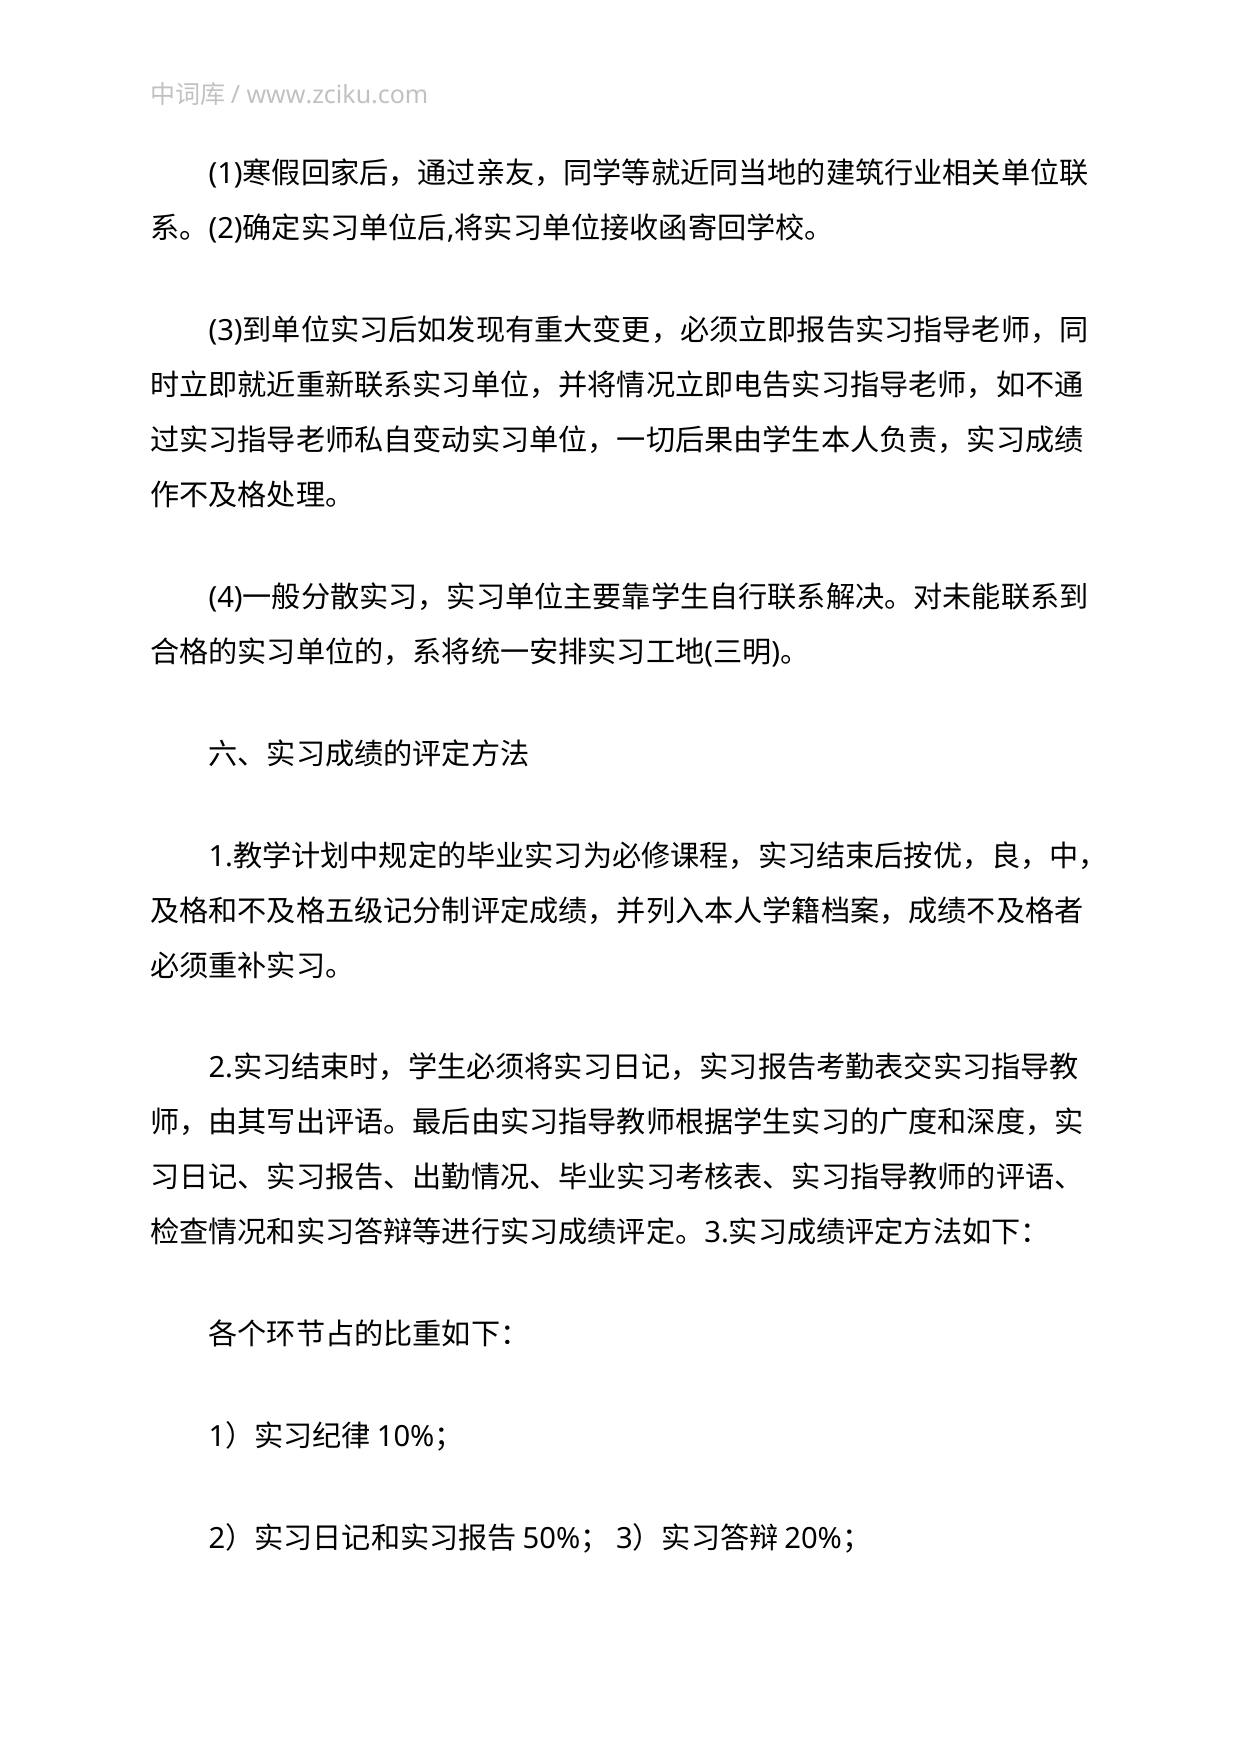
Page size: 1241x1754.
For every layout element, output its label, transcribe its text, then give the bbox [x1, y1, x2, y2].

text (3)到单位实习后如发现有重大变更，必须立即报告实习指导老师，同时立即就近重新联系实习单位，并将情况立即电告实习指导老师，如不通过实习指导老师私自变动实习单位，一切后果由学生本人负责，实习成绩作不及格处理。 [150, 307, 1090, 514]
text 各个环节占的比重如下： [150, 1311, 1090, 1353]
text 2）实习日记和实习报告50%； 3）实习答辩20%； [150, 1514, 1090, 1557]
text 六、实习成绩的评定方法 [150, 731, 1090, 773]
text (1)寒假回家后，通过亲友，同学等就近同当地的建筑行业相关单位联系。(2)确定实习单位后,将实习单位接收函寄回学校。 [150, 150, 1090, 247]
text 2.实习结束时，学生必须将实习日记，实习报告考勤表交实习指导教师，由其写出评语。最后由实习指导教师根据学生实习的广度和深度，实习日记、实习报告、出勤情况、毕业实习考核表、实习指导教师的评语、检查情况和实习答辩等进行实习成绩评定。3.实习成绩评定方法如下： [150, 1044, 1090, 1251]
text 1.教学计划中规定的毕业实习为必修课程，实习结束后按优，良，中，及格和不及格五级记分制评定成绩，并列入本人学籍档案，成绩不及格者必须重补实习。 [150, 832, 1090, 984]
text (4)一般分散实习，实习单位主要靠学生自行联系解决。对未能联系到合格的实习单位的，系将统一安排实习工地(三明)。 [150, 573, 1090, 671]
text 1）实习纪律10%； [150, 1412, 1090, 1455]
